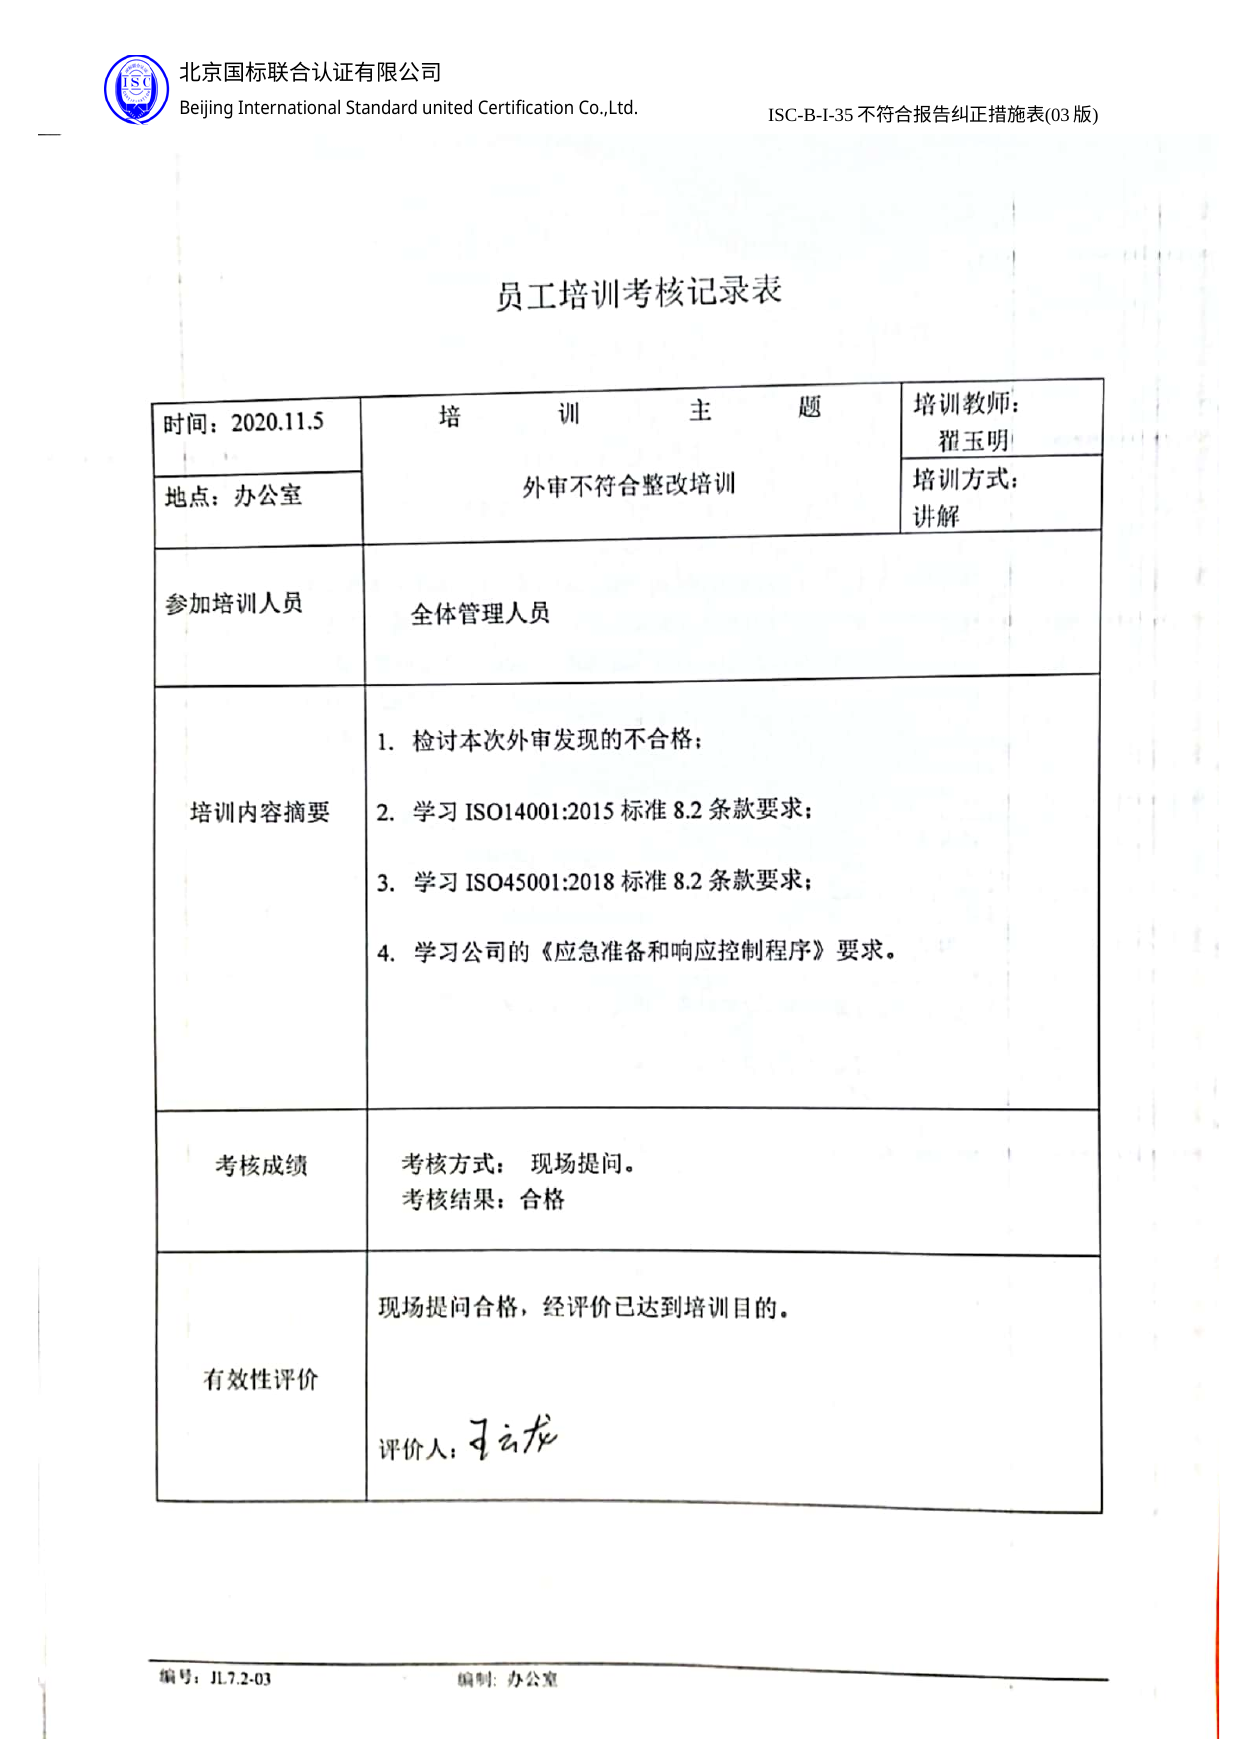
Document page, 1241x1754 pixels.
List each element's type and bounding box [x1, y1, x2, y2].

picture [38, 134, 1220, 1739]
picture [104, 55, 172, 124]
